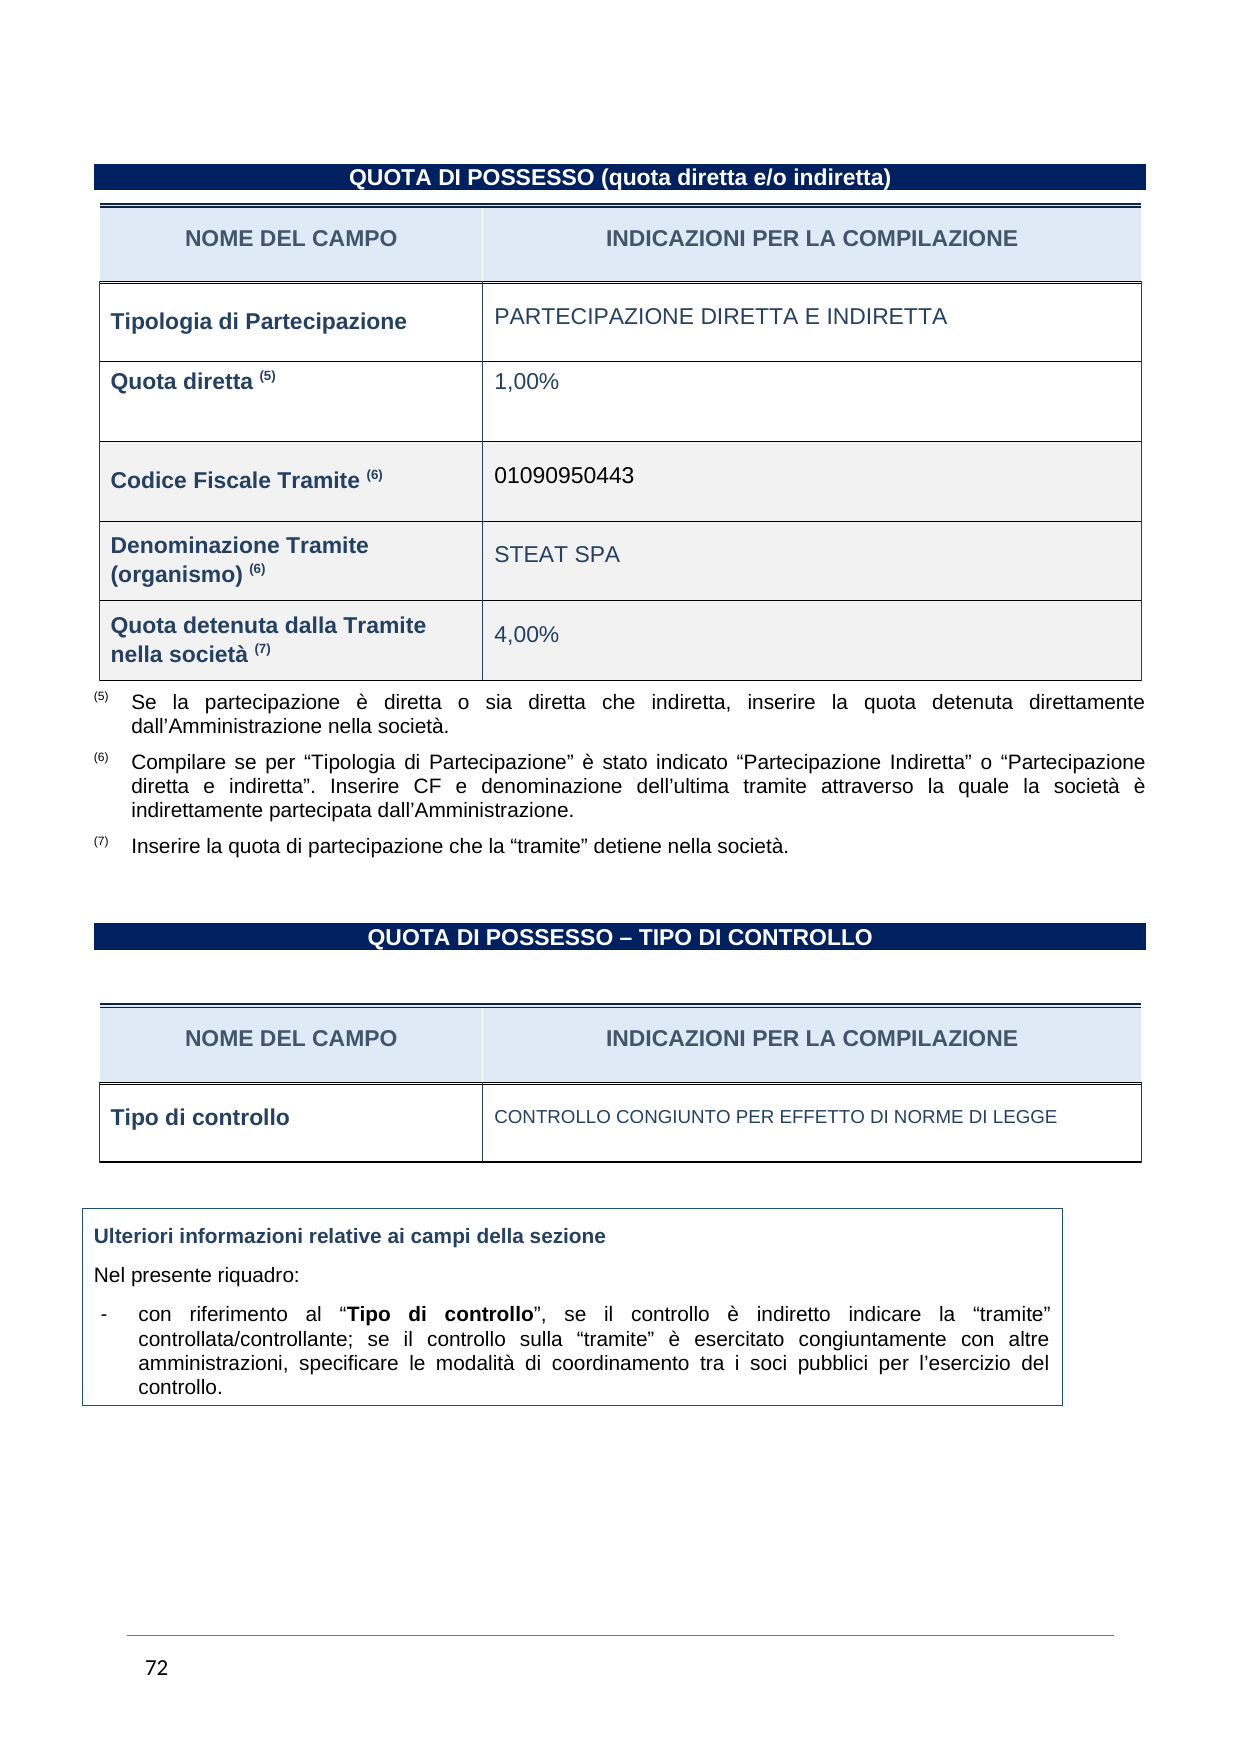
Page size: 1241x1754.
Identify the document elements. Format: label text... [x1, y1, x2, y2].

table_cell Codice Fiscale Tramite (6) [100, 442, 482, 521]
table_cell Quota diretta (5) [100, 362, 482, 441]
table_cell Denominazione Tramite (organismo) (6) [100, 522, 482, 600]
table_cell 01090950443 [483, 442, 1141, 521]
list Se la partecipazione è diretta o sia diretta che indiretta, inserire la quota detenuta direttamente dall’Amministrazione nella società. [94, 689, 1146, 737]
table_header INDICAZIONI PER LA COMPILAZIONE [483, 208, 1141, 281]
list Compilare se per “Tipologia di Partecipazione” è stato indicato “Partecipazione Indiretta” o “Partecipazione diretta e indiretta”. Inserire CF e denominazione dell’ultima tramite attraverso la quale la società è indirettamente partecipata dall’Amministrazione. [94, 750, 1146, 822]
table_cell Quota detenuta dalla Tramite nella società (7) [100, 601, 482, 680]
table_cell STEAT SPA [483, 522, 1141, 600]
table_cell Tipologia di Partecipazione [100, 284, 482, 361]
list Inserire la quota di partecipazione che la “tramite” detiene nella società. [94, 834, 1146, 858]
table_cell Tipo di controllo [100, 1085, 482, 1161]
text QUOTA DI POSSESSO – TIPO DI CONTROLLO [94, 923, 1146, 950]
table_cell 1,00% [483, 362, 1141, 441]
text QUOTA DI POSSESSO (quota diretta e/o indiretta) [94, 164, 1146, 190]
table_header Ulteriori informazioni relative ai campi della sezione Nel presente riquadro: con riferimento al “Tipo di controllo”, se il controllo è indiretto indicare la “tramite” controllata/controllante; se il controllo sulla “tramite” è esercitato congiuntamente con altre amministrazioni, specificare le modalità di coordinamento tra i soci pubblici per l’esercizio del controllo. [83, 1209, 1062, 1405]
table_cell 4,00% [483, 601, 1141, 680]
table_header INDICAZIONI PER LA COMPILAZIONE [483, 1008, 1141, 1082]
table_cell CONTROLLO CONGIUNTO PER EFFETTO DI NORME DI LEGGE [483, 1085, 1141, 1161]
table_cell PARTECIPAZIONE DIRETTA E INDIRETTA [483, 284, 1141, 361]
table_header NOME DEL CAMPO [100, 208, 482, 281]
table_header NOME DEL CAMPO [100, 1008, 482, 1082]
